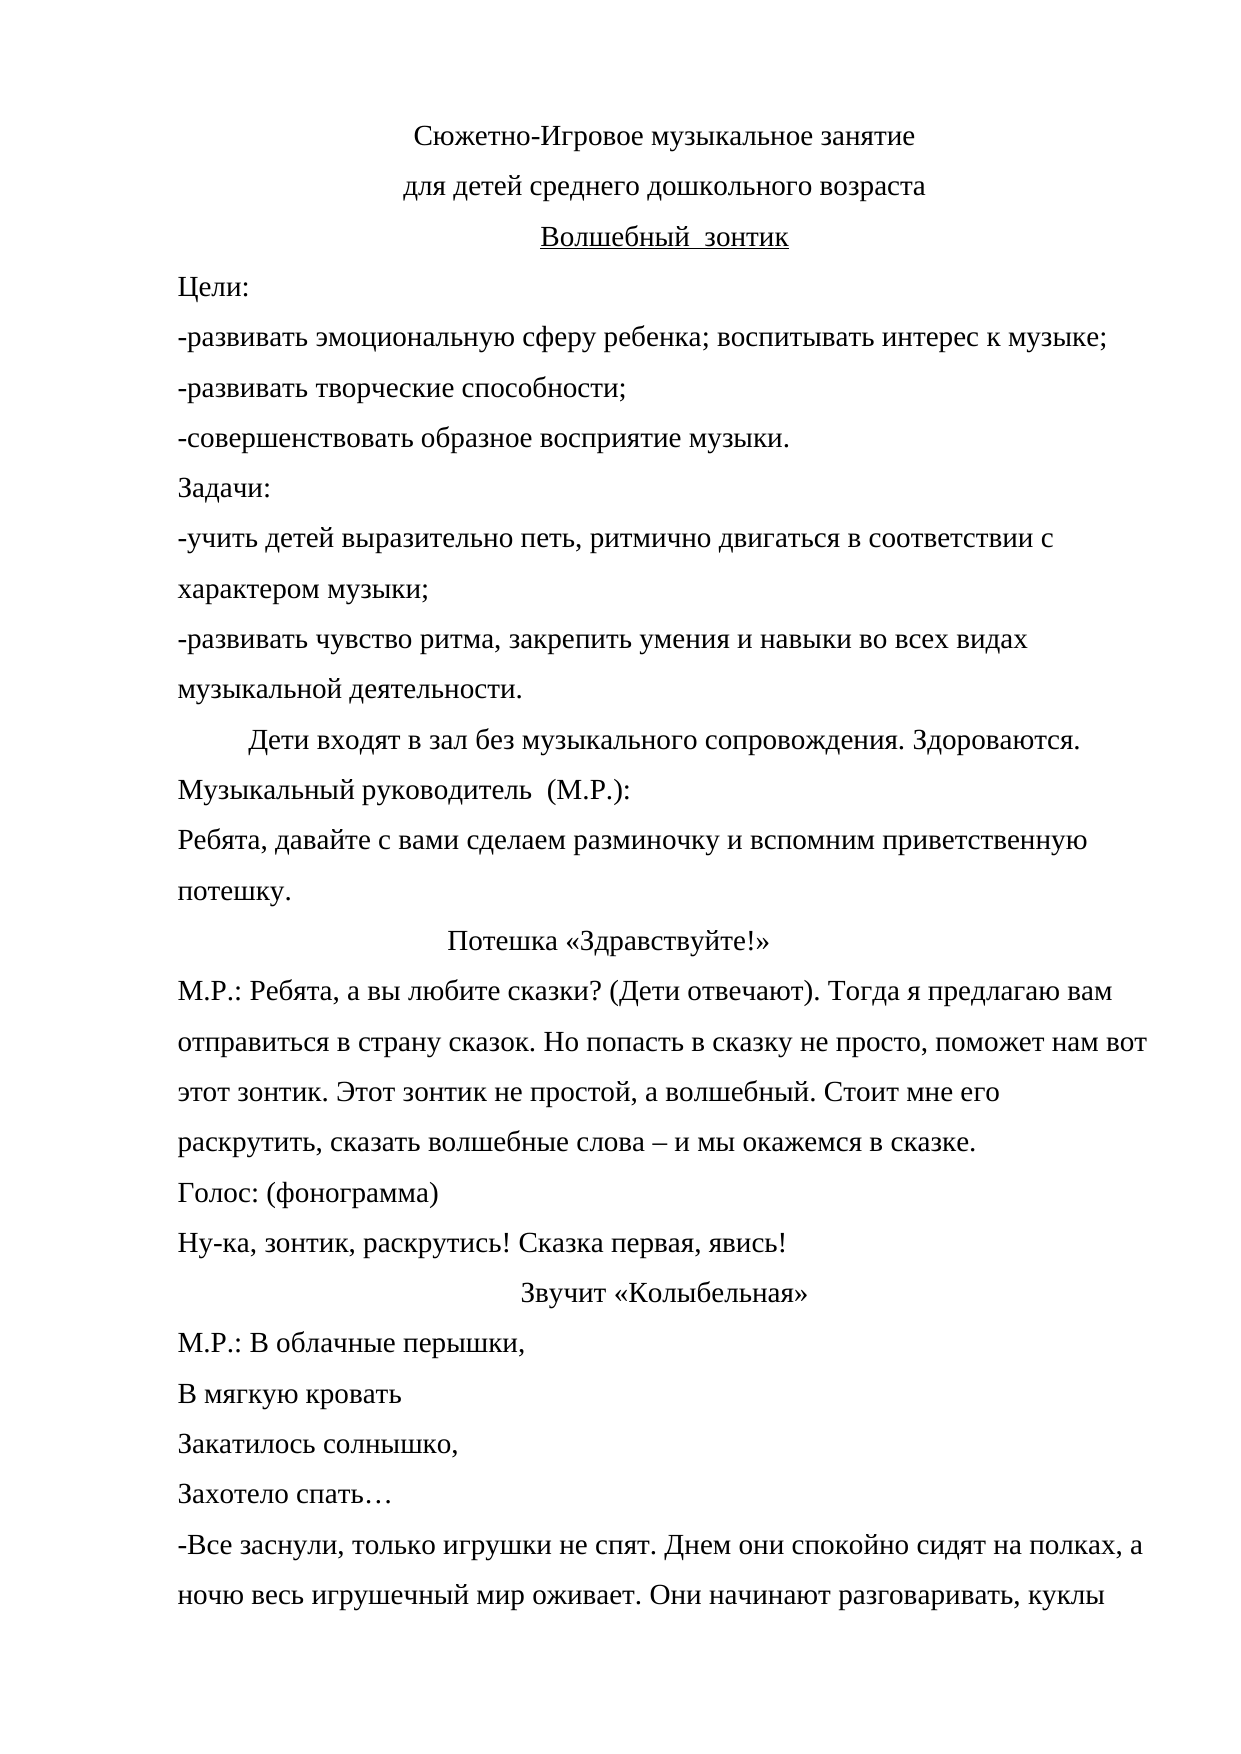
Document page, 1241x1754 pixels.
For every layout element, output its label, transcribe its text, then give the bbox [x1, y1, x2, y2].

text М.Р.: В облачные перышки, [177, 1326, 1152, 1359]
text Дети входят в зал без музыкального сопровождения. Здороваются. [177, 722, 1152, 755]
text Волшебный зонтик [177, 219, 1152, 252]
text Задачи: [177, 470, 1152, 504]
text Сюжетно-Игровое музыкальное занятие [177, 118, 1152, 152]
text Голос: (фонограмма) [177, 1175, 1152, 1208]
text М.Р.: Ребята, а вы любите сказки? (Дети отвечают). Тогда я предлагаю вам отправиться в страну сказок. Но попасть в сказку не просто, поможет нам вот этот зонтик. Этот зонтик не простой, а волшебный. Стоит мне его раскрутить, сказать волшебные слова – и мы окажемся в сказке. [177, 973, 1152, 1158]
text Потешка «Здравствуйте!» [177, 923, 1152, 957]
text -развивать творческие способности; [177, 370, 1152, 403]
text -развивать чувство ритма, закрепить умения и навыки во всех видах музыкальной деятельности. [177, 621, 1152, 705]
text -развивать эмоциональную сферу ребенка; воспитывать интерес к музыке; [177, 319, 1152, 353]
text Закатилось солнышко, [177, 1426, 1152, 1460]
text для детей среднего дошкольного возраста [177, 168, 1152, 202]
text Цели: [177, 269, 1152, 303]
text Музыкальный руководитель (М.Р.): [177, 772, 1152, 806]
text Ребята, давайте с вами сделаем разминочку и вспомним приветственную потешку. [177, 822, 1152, 906]
text Звучит «Колыбельная» [177, 1275, 1152, 1309]
text -учить детей выразительно петь, ритмично двигаться в соответствии с характером музыки; [177, 521, 1152, 604]
text -совершенствовать образное восприятие музыки. [177, 420, 1152, 453]
text Захотело спать… [177, 1477, 1152, 1510]
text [177, 1527, 1152, 1611]
text В мягкую кровать [177, 1376, 1152, 1409]
text Ну-ка, зонтик, раскрутись! Сказка первая, явись! [177, 1225, 1152, 1258]
